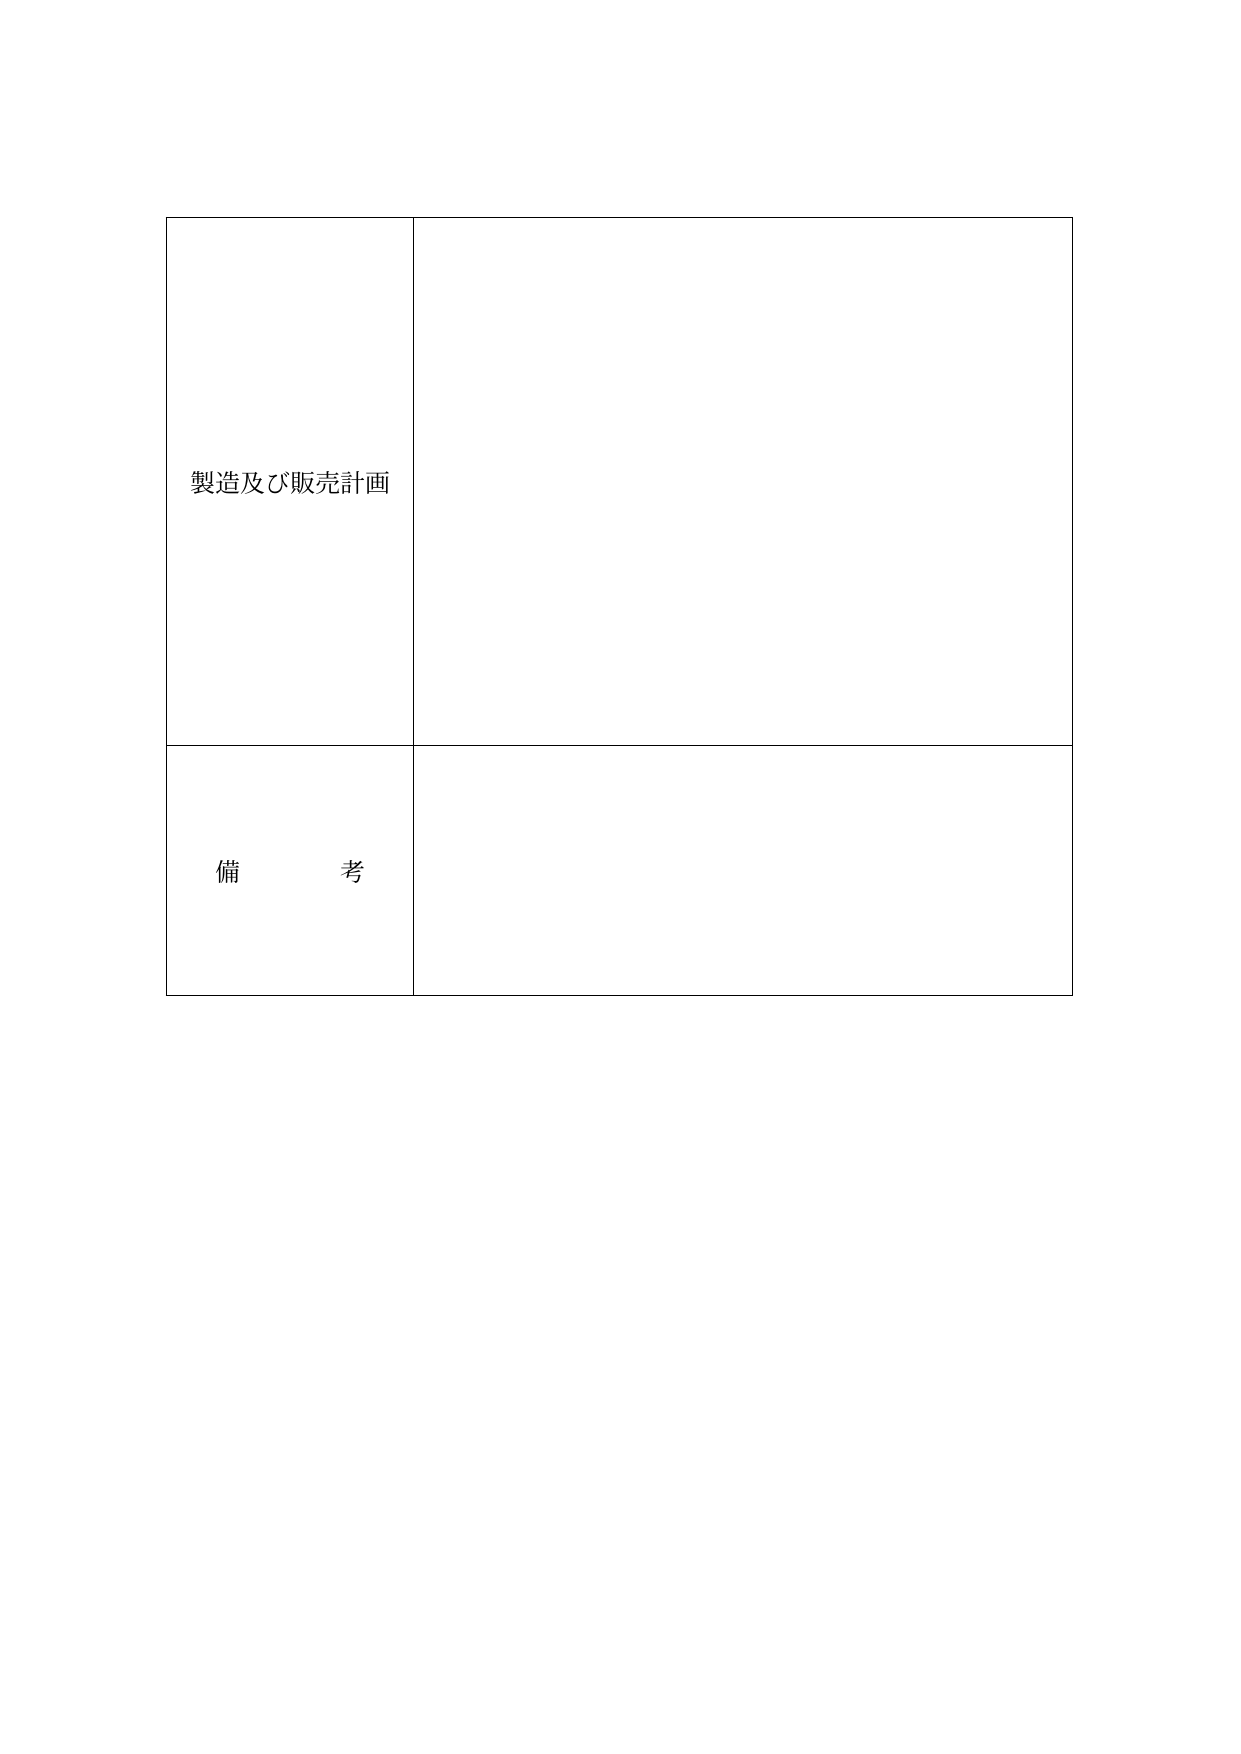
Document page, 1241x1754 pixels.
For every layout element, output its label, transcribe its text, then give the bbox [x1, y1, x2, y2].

table_cell 備 考 [167, 746, 413, 995]
table_cell [414, 218, 1072, 745]
table_cell 製造及び販売計画 [167, 218, 413, 745]
table_cell [414, 746, 1072, 995]
